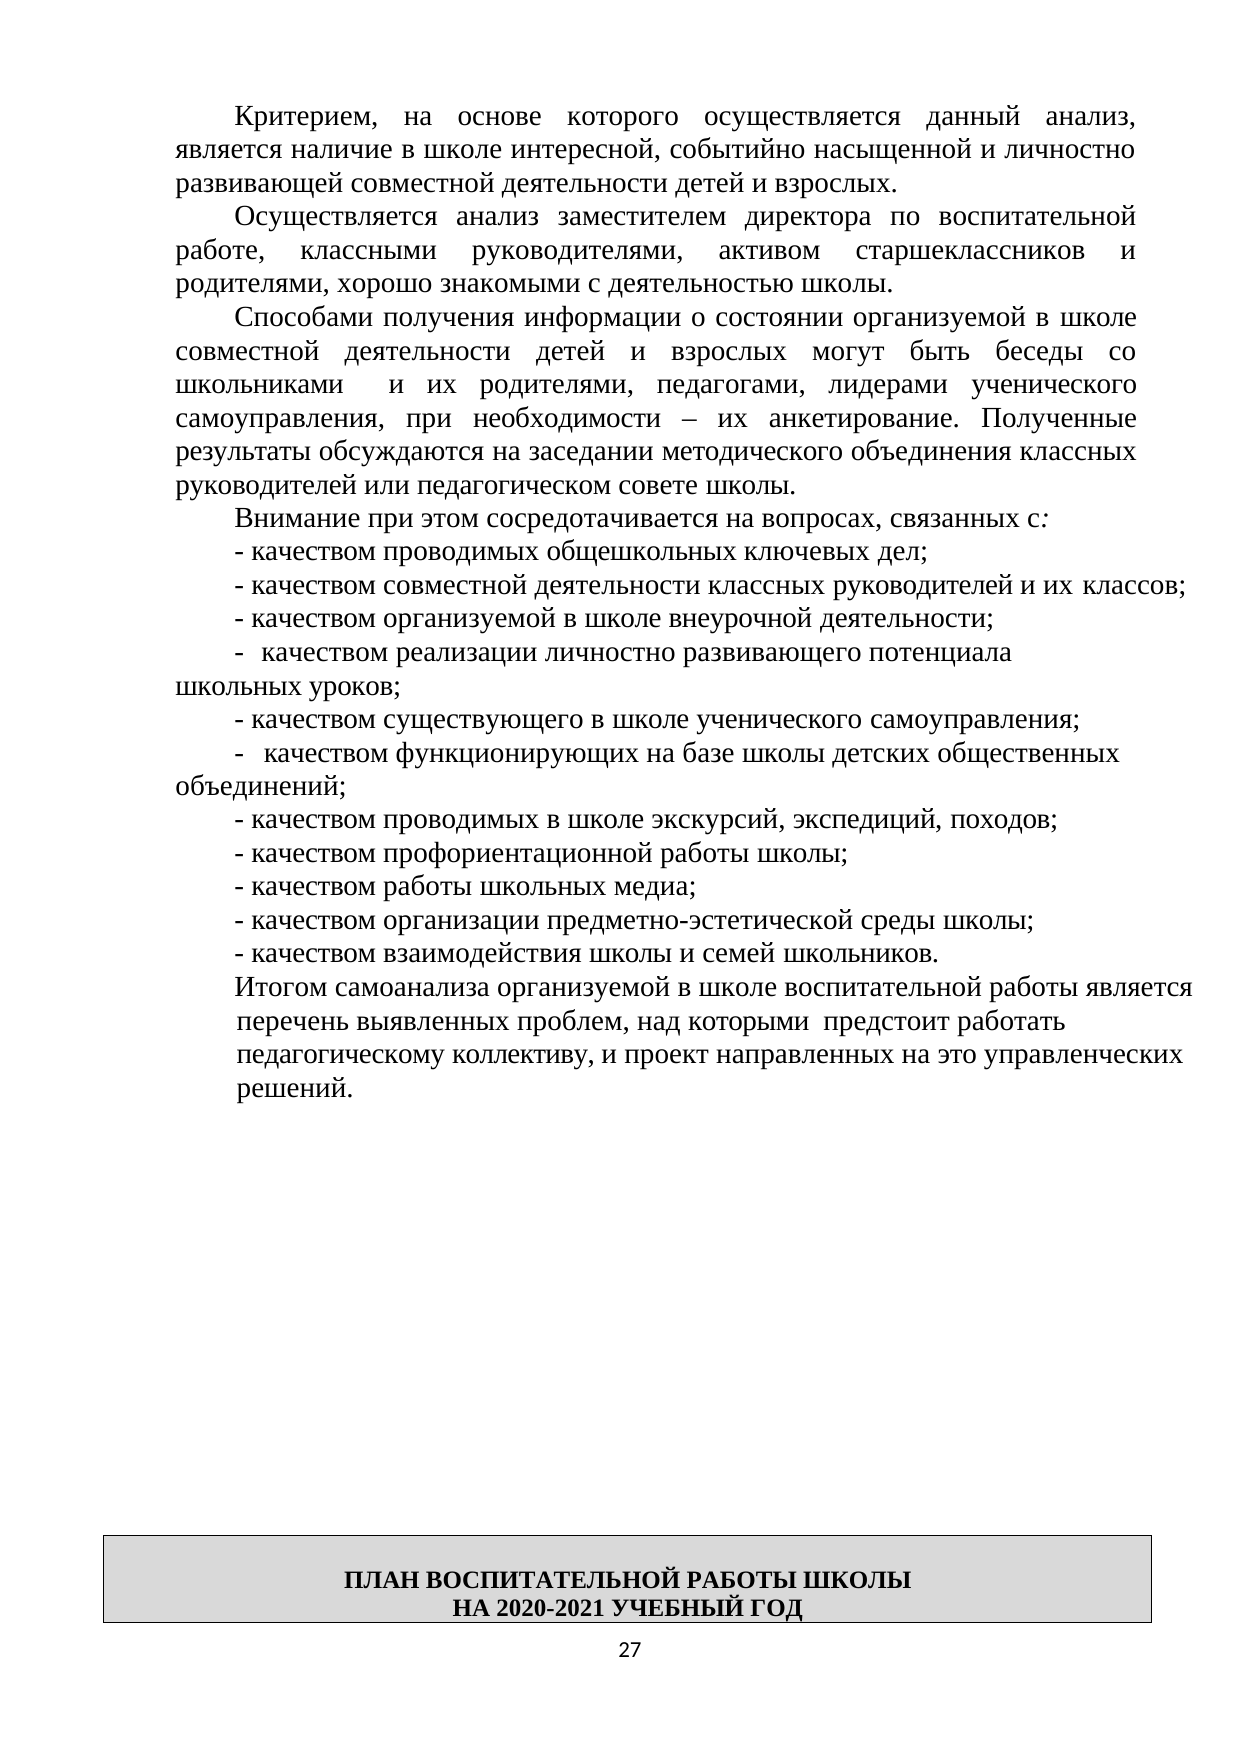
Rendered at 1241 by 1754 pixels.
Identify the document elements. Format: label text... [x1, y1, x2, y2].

list качеством организации предметно-эстетической среды школы; [234, 902, 1201, 936]
list качеством проводимых в школе экскурсий, экспедиций, походов; [234, 802, 1201, 835]
list качеством организуемой в школе внеурочной деятельности; [234, 601, 1201, 634]
text Итогом самоанализа организуемой в школе воспитательной работы является [234, 969, 1201, 1003]
list качеством реализации личностно развивающего потенциала школьных уроков; [175, 634, 1137, 701]
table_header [104, 1536, 1151, 1622]
list качеством профориентационной работы школы; [234, 835, 1201, 869]
text Осуществляется анализ заместителем директора по воспитательной работе, классными руководителями, активом старшеклассников и родителями, хорошо знакомыми с деятельностью школы. [175, 198, 1137, 299]
list качеством функционирующих на базе школы детских общественных объединений; [175, 735, 1137, 802]
text Внимание при этом сосредотачивается на вопросах, связанных с: [234, 500, 1201, 534]
text Способами получения информации о состоянии организуемой в школе совместной деятельности детей и взрослых могут быть беседы со школьниками и их родителями, педагогами, лидерами ученического самоуправления, при необходимости – их анкетирование. Полученные результаты обсуждаются на заседании методического объединения классных руководителей или педагогическом совете школы. [175, 299, 1137, 500]
list качеством совместной деятельности классных руководителей и их классов; [234, 567, 1201, 601]
list качеством взаимодействия школы и семей школьников. [234, 936, 1201, 969]
list качеством проводимых общешкольных ключевых дел; [234, 534, 1201, 567]
list качеством работы школьных медиа; [234, 869, 1201, 902]
text перечень выявленных проблем, над которыми предстоит работать педагогическому коллективу, и проект направленных на это управленческих решений. [74, 1003, 1201, 1104]
list качеством существующего в школе ученического самоуправления; [234, 701, 1201, 735]
text Критерием, на основе которого осуществляется данный анализ, является наличие в школе интересной, событийно насыщенной и личностно развивающей совместной деятельности детей и взрослых. [175, 98, 1137, 198]
